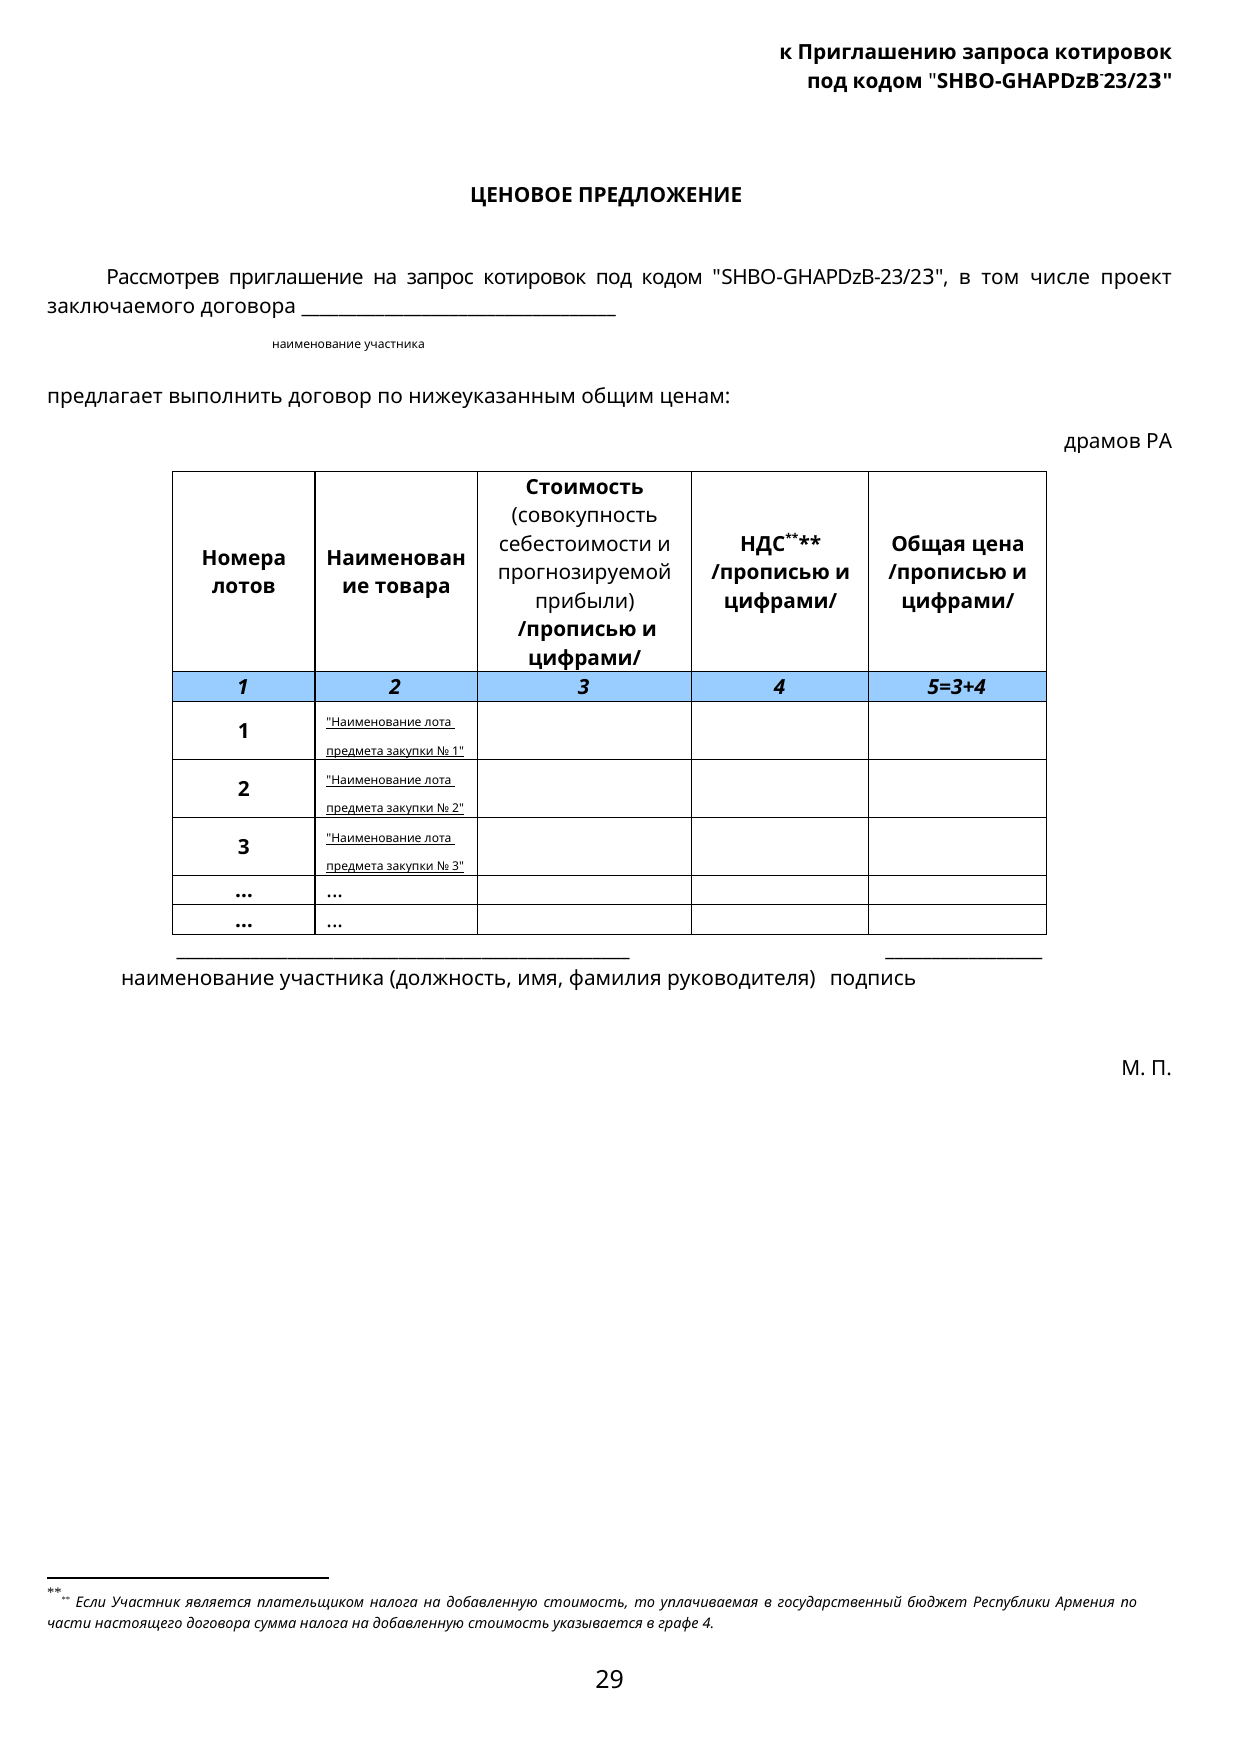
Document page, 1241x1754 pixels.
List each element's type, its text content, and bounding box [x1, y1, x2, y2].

table_cell [478, 818, 691, 874]
table_cell ... [316, 876, 477, 904]
table_cell [478, 876, 691, 904]
text драмов РА [47, 426, 1172, 454]
table_cell [692, 905, 868, 933]
text к Приглашению запроса котировок под кодом "SHBO-GHAPDzB-23/23" [47, 37, 1172, 94]
table_cell "Наименование лота предмета закупки № 1" [316, 702, 477, 759]
table_cell ... [316, 905, 477, 933]
text наименование участника (должность, имя, фамилия руководителя) подпись [121, 963, 1172, 991]
table_header Наименование товара [316, 472, 477, 671]
table_cell 3 [478, 672, 691, 701]
table_cell [478, 905, 691, 933]
table_cell … [173, 876, 314, 904]
table_cell 1 [173, 702, 314, 759]
table_header Номера лотов [173, 472, 314, 671]
table_cell [692, 760, 868, 817]
text предлагает выполнить договор по нижеуказанным общим ценам: [47, 381, 1172, 409]
text М. П. [47, 1053, 1172, 1082]
table_cell [478, 702, 691, 759]
table_cell [692, 876, 868, 904]
table_cell 3 [173, 818, 314, 874]
table_cell 1 [173, 672, 314, 701]
table_cell [869, 905, 1046, 933]
table_cell "Наименование лота предмета закупки № 3" [316, 818, 477, 874]
table_cell 2 [173, 760, 314, 817]
table_cell 4 [692, 672, 868, 701]
table_cell [869, 876, 1046, 904]
table_cell [869, 702, 1046, 759]
table_header Общая цена /прописью и цифрами/ [869, 472, 1046, 671]
text Рассмотрев приглашение на запрос котировок под кодом "SHBO-GHAPDzB-23/23", в том числе проект заключаемого договора __________________________________ [47, 262, 1172, 319]
text ЦЕНОВОЕ ПРЕДЛОЖЕНИЕ [40, 180, 1172, 209]
table_cell 5=3+4 [869, 672, 1046, 701]
text _________________________________________________ _________________ [47, 934, 1172, 963]
table_header Стоимость (совокупность себестоимости и прогнозируемой прибыли) /прописью и цифрами/ [478, 472, 691, 671]
table_cell [478, 760, 691, 817]
table_cell … [173, 905, 314, 933]
table_cell [692, 818, 868, 874]
text наименование участника [197, 336, 1172, 364]
table_cell [692, 702, 868, 759]
table_cell [869, 760, 1046, 817]
table_cell 2 [316, 672, 477, 701]
table_cell [869, 818, 1046, 874]
table_cell "Наименование лота предмета закупки № 2" [316, 760, 477, 817]
table_header НДС** /прописью и цифрами/ [692, 472, 868, 671]
